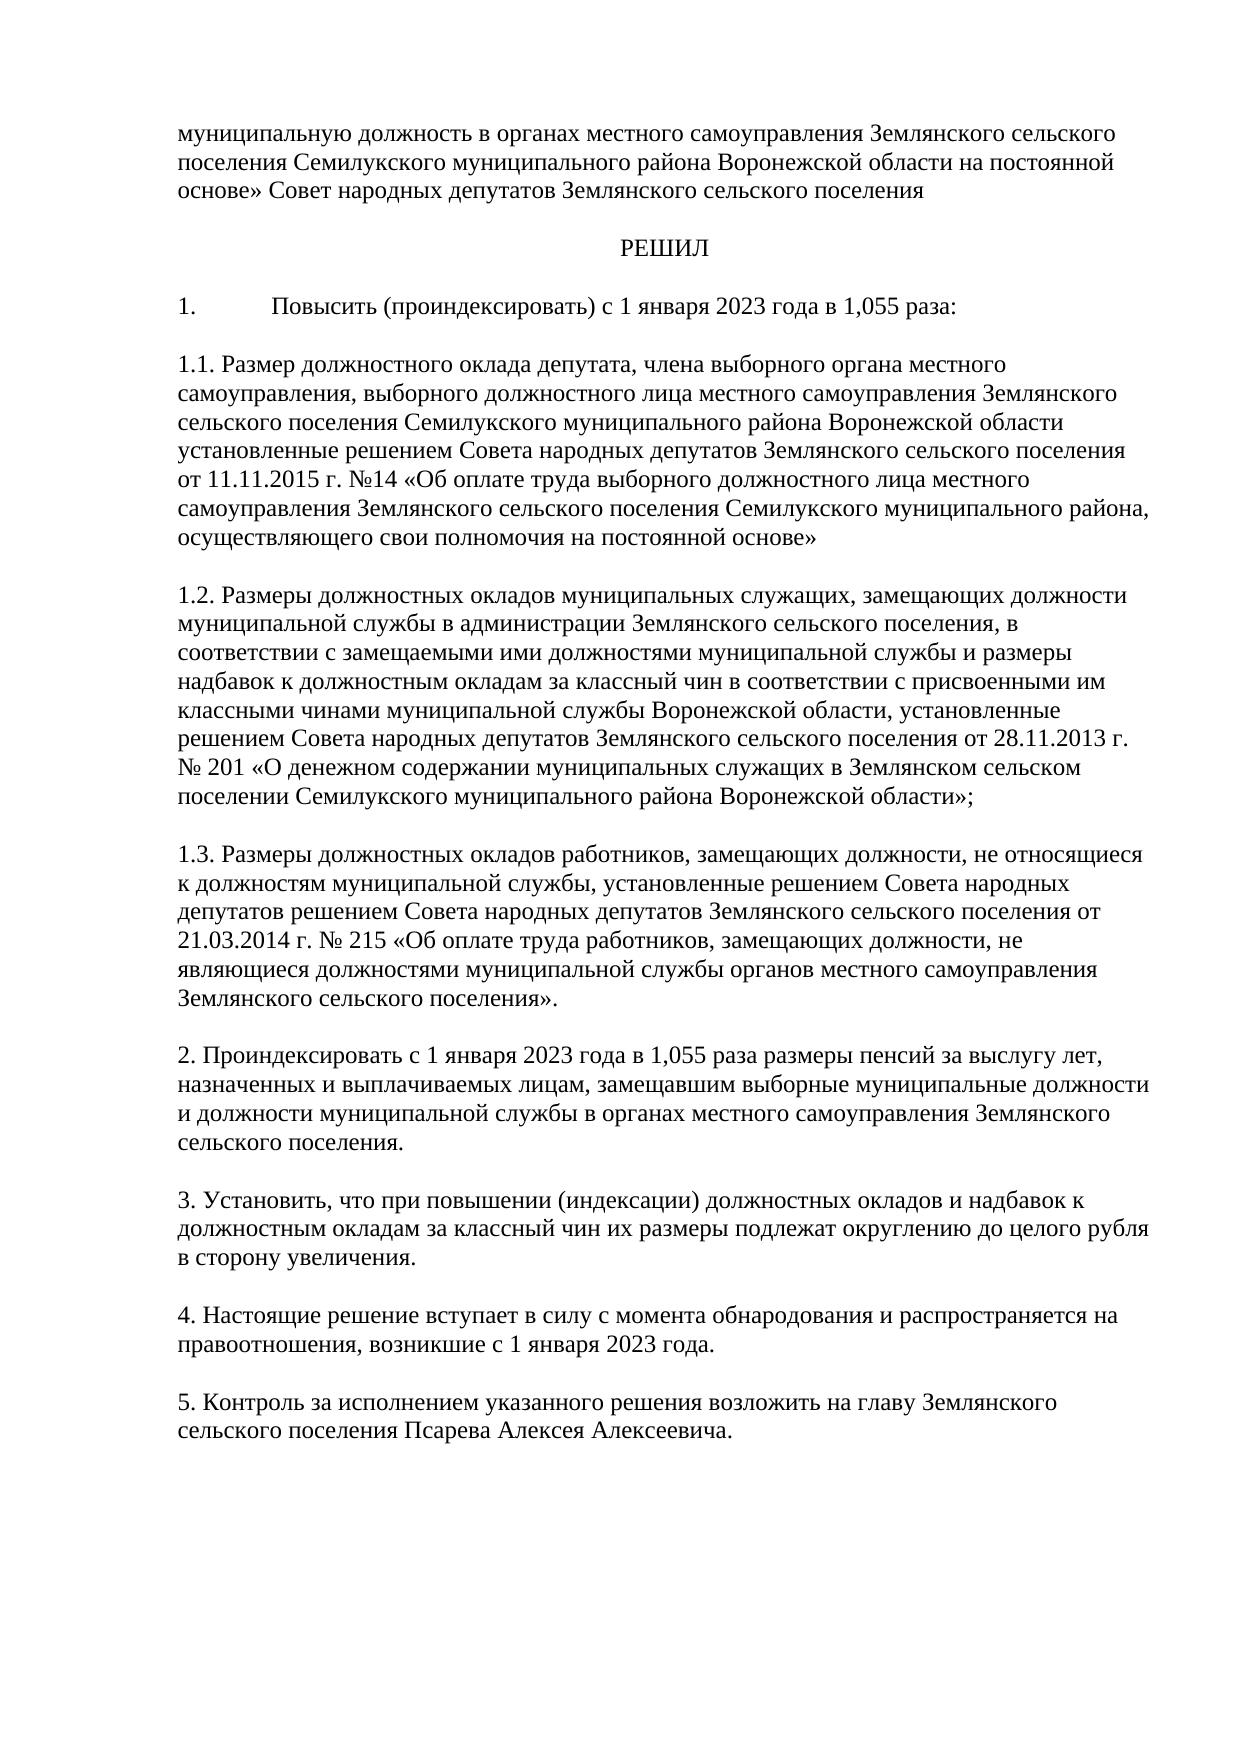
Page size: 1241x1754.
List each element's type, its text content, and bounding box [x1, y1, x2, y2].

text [177, 118, 1152, 204]
text 1. Повысить (проиндексировать) с 1 января 2023 года в 1,055 раза: [177, 291, 1152, 320]
text 2. Проиндексировать с 1 января 2023 года в 1,055 раза размеры пенсий за выслугу лет, назначенных и выплачиваемых лицам, замещавшим выборные муниципальные должности и должности муниципальной службы в органах местного самоуправления Землянского сельского поселения. [177, 1041, 1152, 1156]
text 1.1. Размер должностного оклада депутата, члена выборного органа местного самоуправления, выборного должностного лица местного самоуправления Землянского сельского поселения Семилукского муниципального района Воронежской области установленные решением Совета народных депутатов Землянского сельского поселения от 11.11.2015 г. №14 «Об оплате труда выборного должностного лица местного самоуправления Землянского сельского поселения Семилукского муниципального района, осуществляющего свои полномочия на постоянной основе» [177, 349, 1152, 551]
text 5. Контроль за исполнением указанного решения возложить на главу Землянского сельского поселения Псарева Алексея Алексеевича. [177, 1387, 1152, 1444]
text 4. Настоящие решение вступает в силу с момента обнародования и распространяется на правоотношения, возникшие с 1 января 2023 года. [177, 1300, 1152, 1358]
text 1.3. Размеры должностных окладов работников, замещающих должности, не относящиеся к должностям муниципальной службы, установленные решением Совета народных депутатов решением Совета народных депутатов Землянского сельского поселения от 21.03.2014 г. № 215 «Об оплате труда работников, замещающих должности, не являющиеся должностями муниципальной службы органов местного самоуправления Землянского сельского поселения». [177, 839, 1152, 1011]
text 3. Установить, что при повышении (индексации) должностных окладов и надбавок к должностным окладам за классный чин их размеры подлежат округлению до целого рубля в сторону увеличения. [177, 1185, 1152, 1271]
text 1.2. Размеры должностных окладов муниципальных служащих, замещающих должности муниципальной службы в администрации Землянского сельского поселения, в соответствии с замещаемыми ими должностями муниципальной службы и размеры надбавок к должностным окладам за классный чин в соответствии с присвоенными им классными чинами муниципальной службы Воронежской области, установленные решением Совета народных депутатов Землянского сельского поселения от 28.11.2013 г. № 201 «О денежном содержании муниципальных служащих в Землянском сельском поселении Семилукского муниципального района Воронежской области»; [177, 580, 1152, 810]
text РЕШИЛ [177, 233, 1152, 262]
